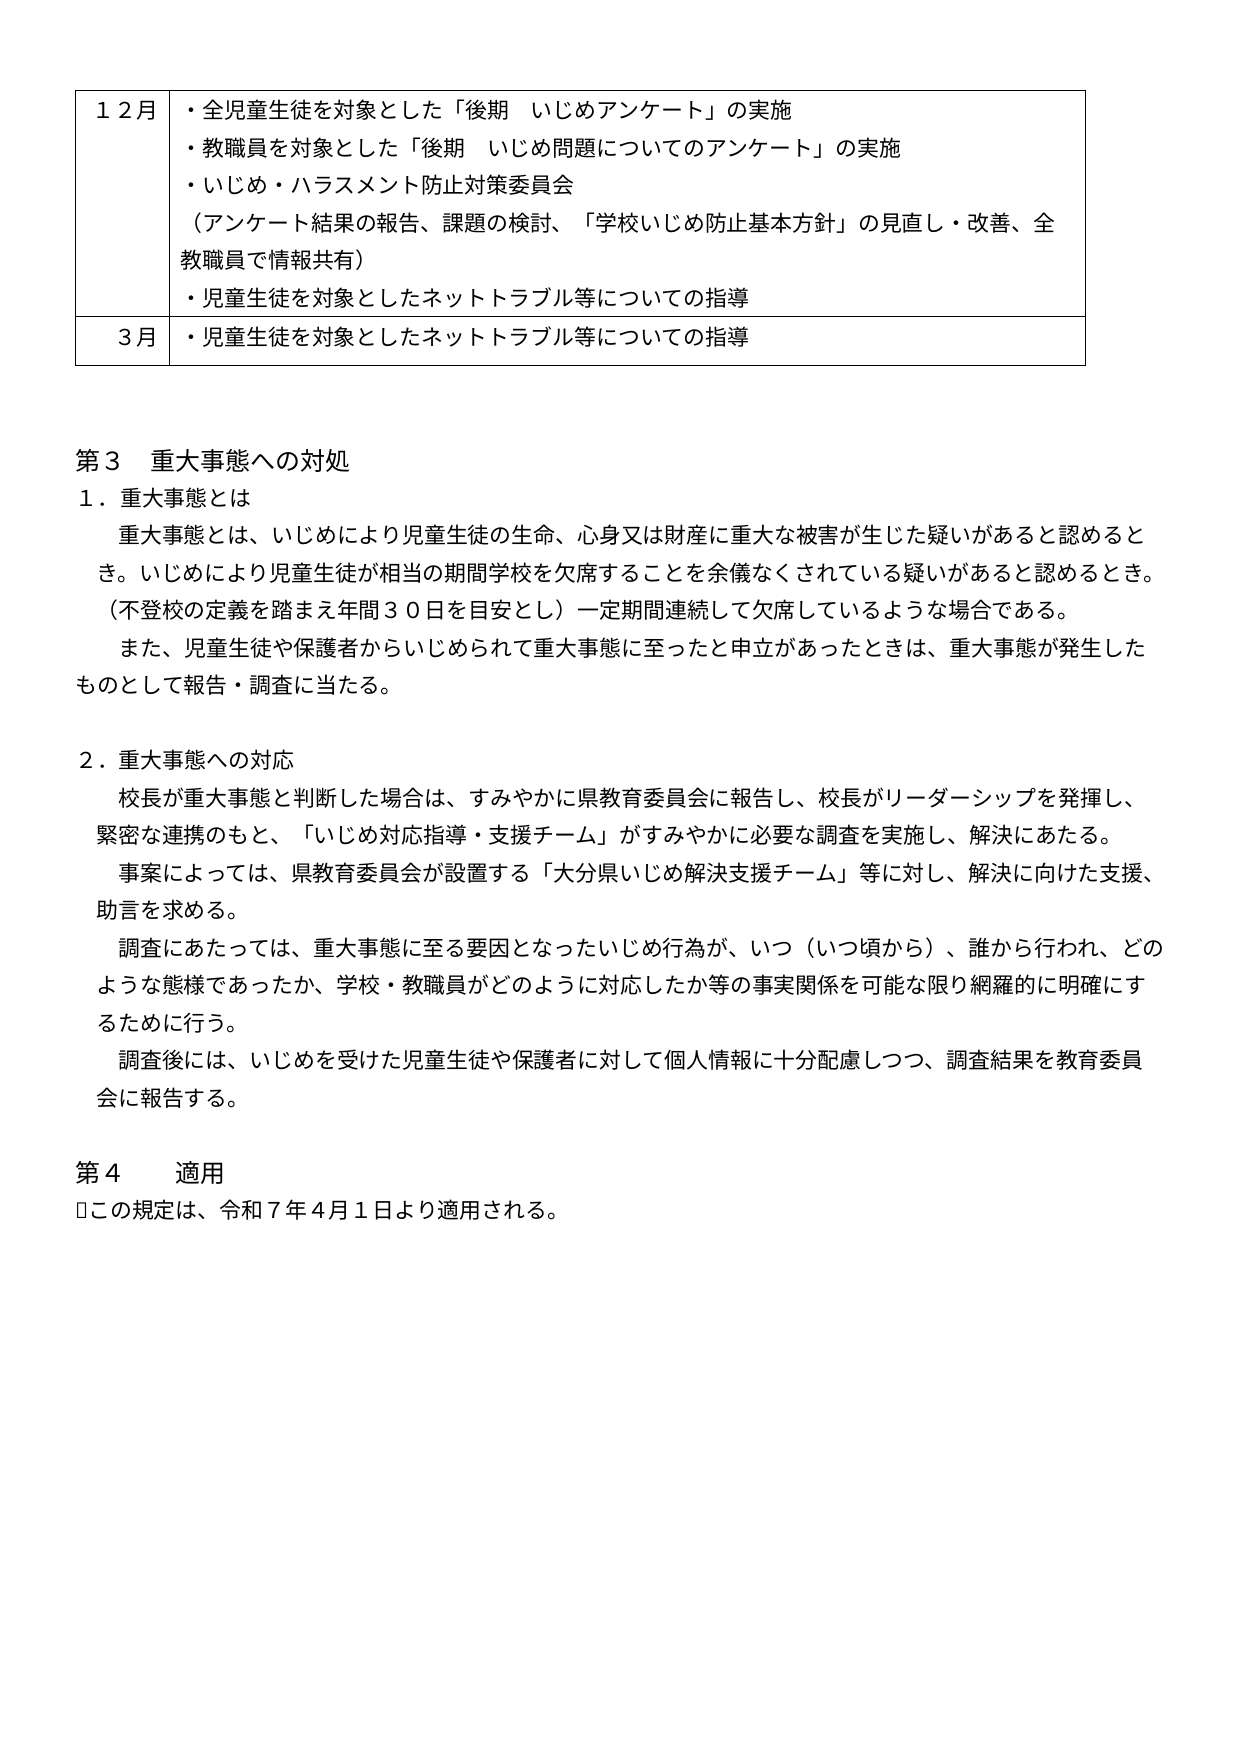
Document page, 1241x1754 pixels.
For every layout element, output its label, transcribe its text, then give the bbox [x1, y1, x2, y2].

text 校長が重大事態と判断した場合は、すみやかに県教育委員会に報告し、校長がリーダーシップを発揮し、緊密な連携のもと、「いじめ対応指導・支援チーム」がすみやかに必要な調査を実施し、解決にあたる。 [96, 778, 1165, 853]
text 調査にあたっては、重大事態に至る要因となったいじめ行為が、いつ（いつ頃から）、誰から行われ、どのような態様であったか、学校・教職員がどのように対応したか等の事実関係を可能な限り網羅的に明確にするために行う。 [96, 928, 1165, 1041]
text 🔶この規定は、令和７年４月１日より適用される。 [75, 1191, 1165, 1228]
text また、児童生徒や保護者からいじめられて重大事態に至ったと申立があったときは、重大事態が発生したものとして報告・調査に当たる。 [75, 628, 1165, 703]
table_cell ・児童生徒を対象としたネットトラブル等についての指導 [170, 317, 1085, 364]
text 調査後には、いじめを受けた児童生徒や保護者に対して個人情報に十分配慮しつつ、調査結果を教育委員会に報告する。 [96, 1041, 1165, 1116]
table_cell ３月 [76, 317, 169, 364]
text 重大事態とは、いじめにより児童生徒の生命、心身又は財産に重大な被害が生じた疑いがあると認めるとき。いじめにより児童生徒が相当の期間学校を欠席することを余儀なくされている疑いがあると認めるとき。（不登校の定義を踏まえ年間３０日を目安とし）一定期間連続して欠席しているような場合である。 [96, 516, 1165, 628]
text 第４ 適用 [75, 1153, 1165, 1191]
text 第３ 重大事態への対処 [75, 441, 1165, 478]
text ２．重大事態への対応 [75, 741, 1165, 778]
table_cell １２月 [76, 91, 169, 316]
list 重大事態とは [75, 478, 1165, 516]
text 事案によっては、県教育委員会が設置する「大分県いじめ解決支援チーム」等に対し、解決に向けた支援、助言を求める。 [96, 853, 1165, 928]
table_cell ・全児童生徒を対象とした「後期 いじめアンケート」の実施 ・教職員を対象とした「後期 いじめ問題についてのアンケート」の実施 ・いじめ・ハラスメント防止対策委員会 （アンケート結果の報告、課題の検討、「学校いじめ防止基本方針」の見直し・改善、全教職員で情報共有） ・児童生徒を対象としたネットトラブル等についての指導 [170, 91, 1085, 316]
